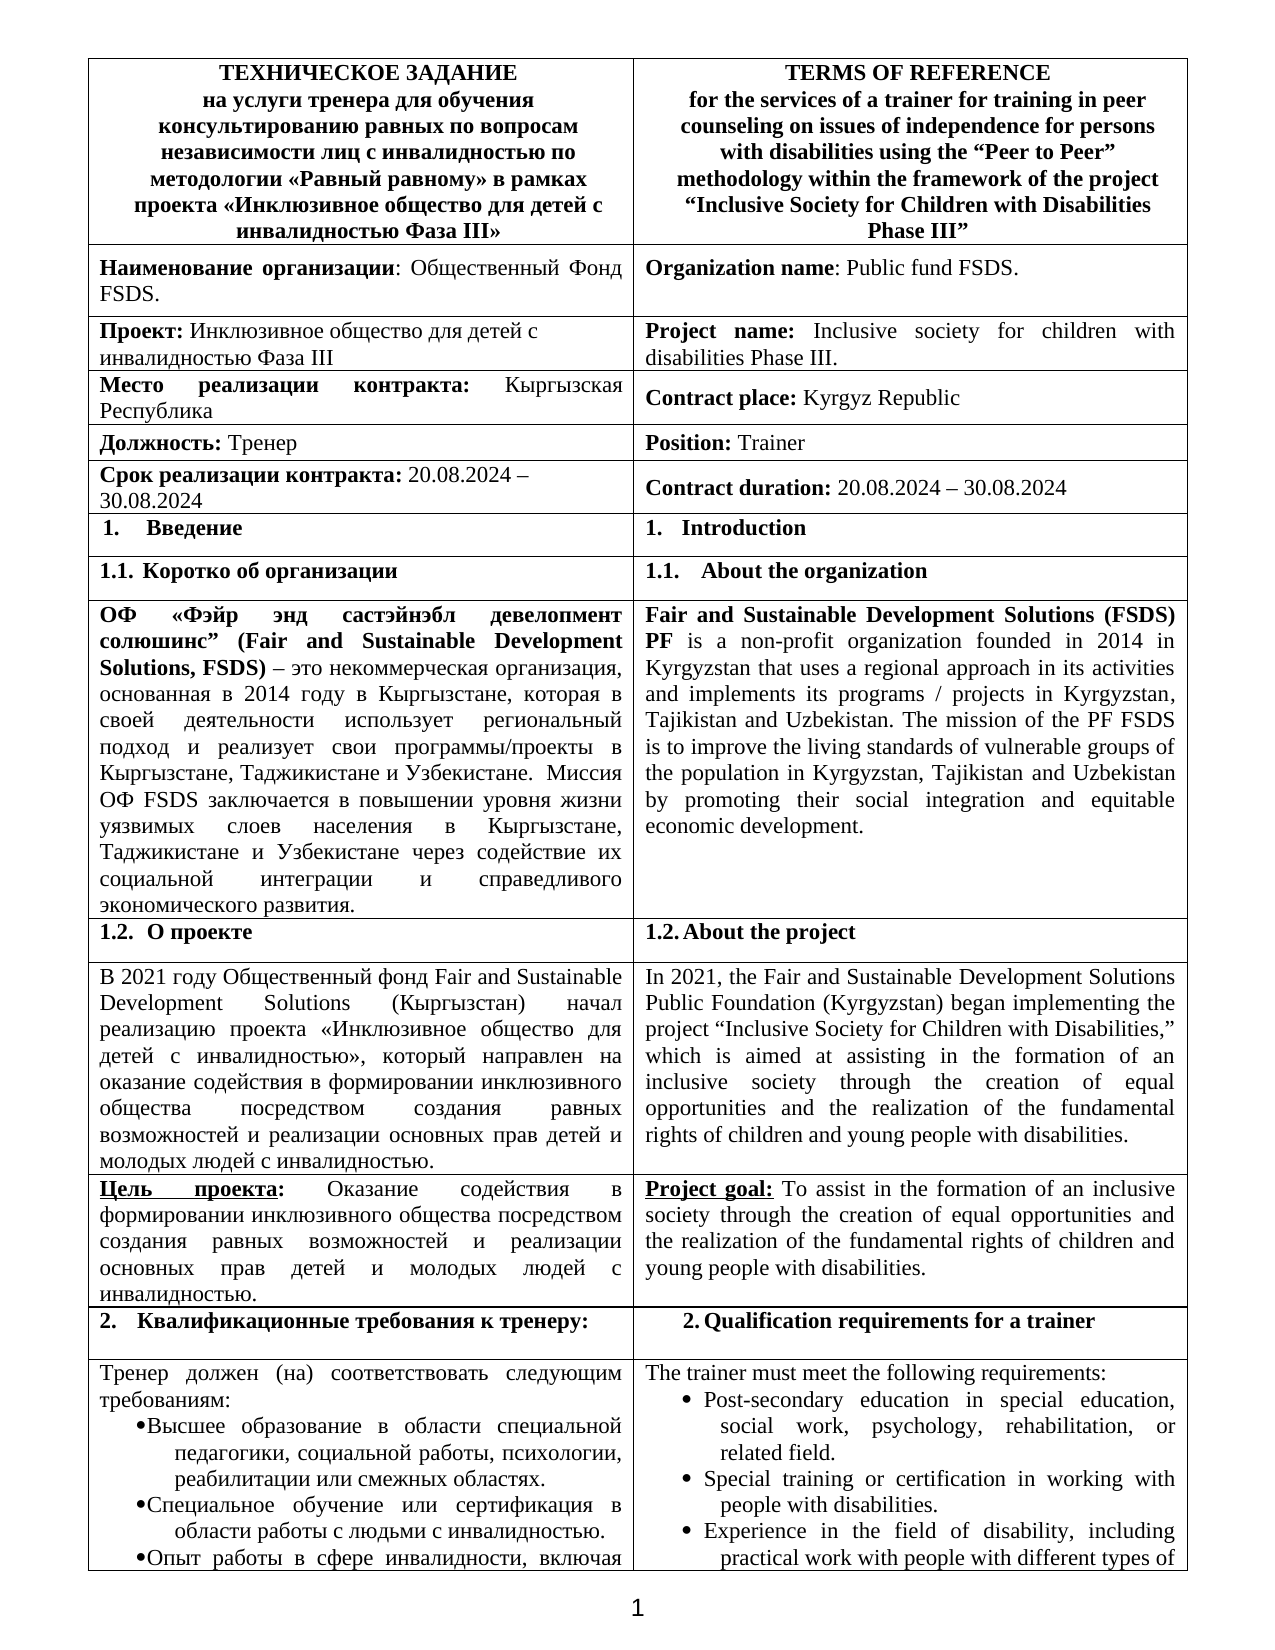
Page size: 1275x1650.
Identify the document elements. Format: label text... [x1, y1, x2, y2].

table_cell Introduction [634, 514, 1187, 556]
table_cell Коротко об организации [89, 557, 633, 600]
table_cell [634, 1360, 1187, 1570]
table_cell В 2021 году Общественный фонд Fair and Sustainable Development Solutions (Кыргызстан) начал реализацию проекта «Инклюзивное общество для детей с инвалидностью», который направлен на оказание содействия в формировании инклюзивного общества посредством создания равных возможностей и реализации основных прав детей и молодых людей с инвалидностью. [89, 963, 633, 1173]
table_cell About the organization [634, 557, 1187, 600]
table_header TERMS OF REFERENCE for the services of a trainer for training in peer counseling on issues of independence for persons with disabilities using the “Peer to Peer” methodology within the framework of the project “Inclusive Society for Children with Disabilities Phase III” [634, 59, 1187, 244]
table_cell О проекте [89, 919, 633, 962]
table_cell Проект: Инклюзивное общество для детей с инвалидностью Фаза III [89, 317, 633, 370]
table_cell Position: Trainer [634, 425, 1187, 459]
table_cell Contract duration: 20.08.2024 – 30.08.2024 [634, 461, 1187, 513]
table_cell Квалификационные требования к тренеру: [89, 1308, 633, 1358]
table_cell In 2021, the Fair and Sustainable Development Solutions Public Foundation (Kyrgyzstan) began implementing the project “Inclusive Society for Children with Disabilities,” which is aimed at assisting in the formation of an inclusive society through the creation of equal opportunities and the realization of the fundamental rights of children and young people with disabilities. [634, 963, 1187, 1173]
table_cell Наименование организации: Общественный Фонд FSDS. [89, 245, 633, 316]
table_cell Project goal: To assist in the formation of an inclusive society through the creation of equal opportunities and the realization of the fundamental rights of children and young people with disabilities. [634, 1175, 1187, 1306]
table_cell Место реализации контракта: Кыргызская Республика [89, 371, 633, 424]
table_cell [89, 1360, 633, 1570]
table_cell Цель проекта: Оказание содействия в формировании инклюзивного общества посредством создания равных возможностей и реализации основных прав детей и молодых людей с инвалидностью. [89, 1175, 633, 1306]
table_cell Contract place: Kyrgyz Republic [634, 371, 1187, 424]
table_cell ОФ «Фэйр энд састэйнэбл девелопмент солюшинс” (Fair and Sustainable Development Solutions, FSDS) – это некоммерческая организация, основанная в 2014 году в Кыргызстане, которая в своей деятельности использует региональный подход и реализует свои программы/проекты в Кыргызстане, Таджикистане и Узбекистане. Миссия ОФ FSDS заключается в повышении уровня жизни уязвимых слоев населения в Кыргызстане, Таджикистане и Узбекистане через содействие их социальной интеграции и справедливого экономического развития. [89, 601, 633, 917]
table_cell Fair and Sustainable Development Solutions (FSDS) PF is a non-profit organization founded in 2014 in Kyrgyzstan that uses a regional approach in its activities and implements its programs / projects in Kyrgyzstan, Tajikistan and Uzbekistan. The mission of the PF FSDS is to improve the living standards of vulnerable groups of the population in Kyrgyzstan, Tajikistan and Uzbekistan by promoting their social integration and equitable economic development. [634, 601, 1187, 917]
table_cell Project name: Inclusive society for children with disabilities Phase III. [634, 317, 1187, 370]
table_cell Введение [89, 514, 633, 556]
table_header ТЕХНИЧЕСКОЕ ЗАДАНИЕ на услуги тренера для обучения консультированию равных по вопросам независимости лиц с инвалидностью по методологии «Равный равному» в рамках проекта «Инклюзивное общество для детей с инвалидностью Фаза III» [89, 59, 633, 244]
table_cell Срок реализации контракта: 20.08.2024 – 30.08.2024 [89, 461, 633, 513]
table_cell Должность: Тренер [89, 425, 633, 459]
table_cell About the project [634, 919, 1187, 962]
table_cell Organization name: Public fund FSDS. [634, 245, 1187, 316]
table_cell Qualification requirements for a trainer [634, 1308, 1187, 1358]
